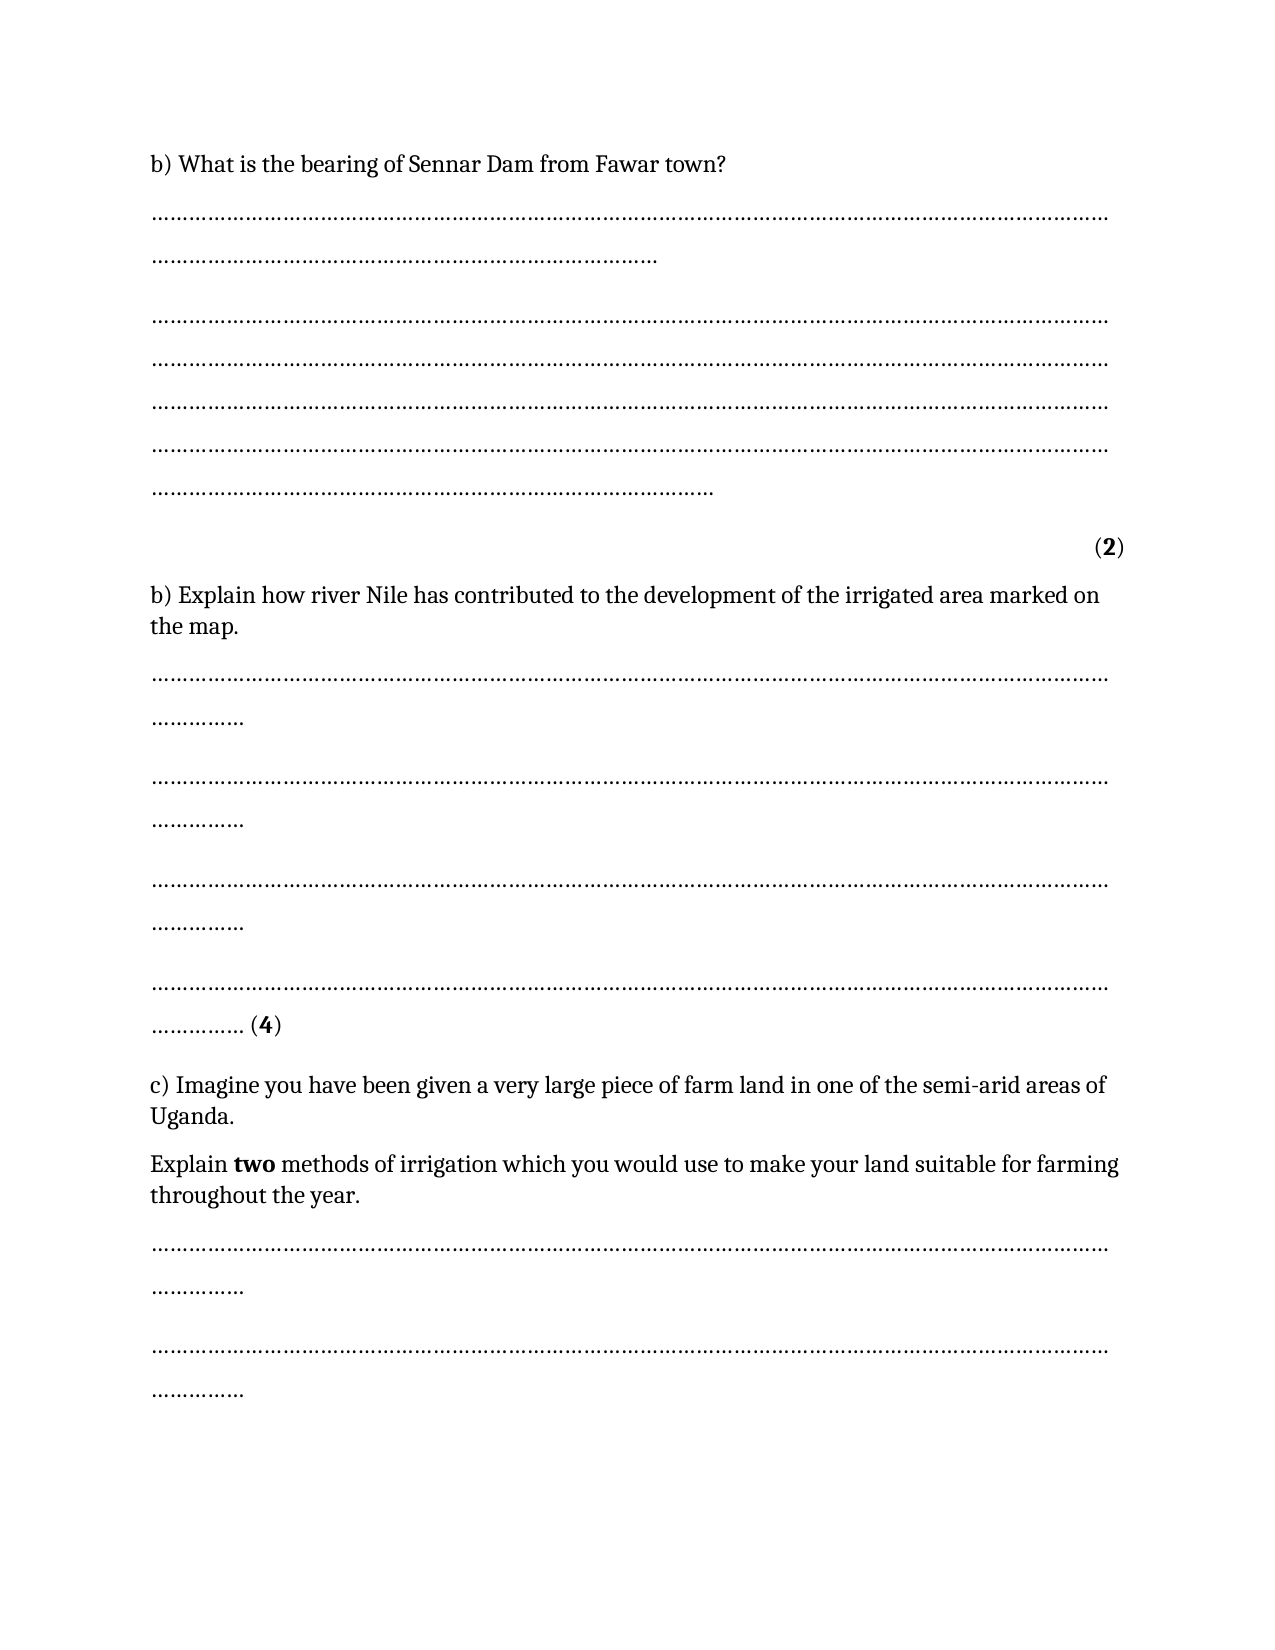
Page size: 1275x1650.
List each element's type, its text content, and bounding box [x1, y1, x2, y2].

text ……………………………………………………………………………………………………………………………………………………………………………………………………………………………………………………………………………………………………………………………………………………………………………………………………………………………………………………………………………………………………………………………………………………………………………………………………………………………………………… [150, 301, 1125, 502]
text b) What is the bearing of Sennar Dam from Fawar town? [150, 150, 1125, 179]
text …………………………………………………………………………………………………………………………………………………… [150, 659, 1125, 731]
text ……………………………………………………………………………………………………………………………………………………………………………………………………………… [150, 198, 1125, 269]
text …………………………………………………………………………………………………………………………………………………… [150, 865, 1125, 937]
text c) Imagine you have been given a very large piece of farm land in one of the semi-arid areas of Uganda. [150, 1071, 1125, 1131]
text b) Explain how river Nile has contributed to the development of the irrigated area marked on the map. [150, 581, 1125, 640]
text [150, 1228, 1125, 1300]
text …………………………………………………………………………………………………………………………………………………… [150, 762, 1125, 834]
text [150, 1331, 1125, 1403]
text Explain two methods of irrigation which you would use to make your land suitable for farming throughout the year. [150, 1150, 1125, 1209]
text (2) [150, 533, 1125, 562]
text …………………………………………………………………………………………………………………………………………………… (4) [150, 968, 1125, 1040]
